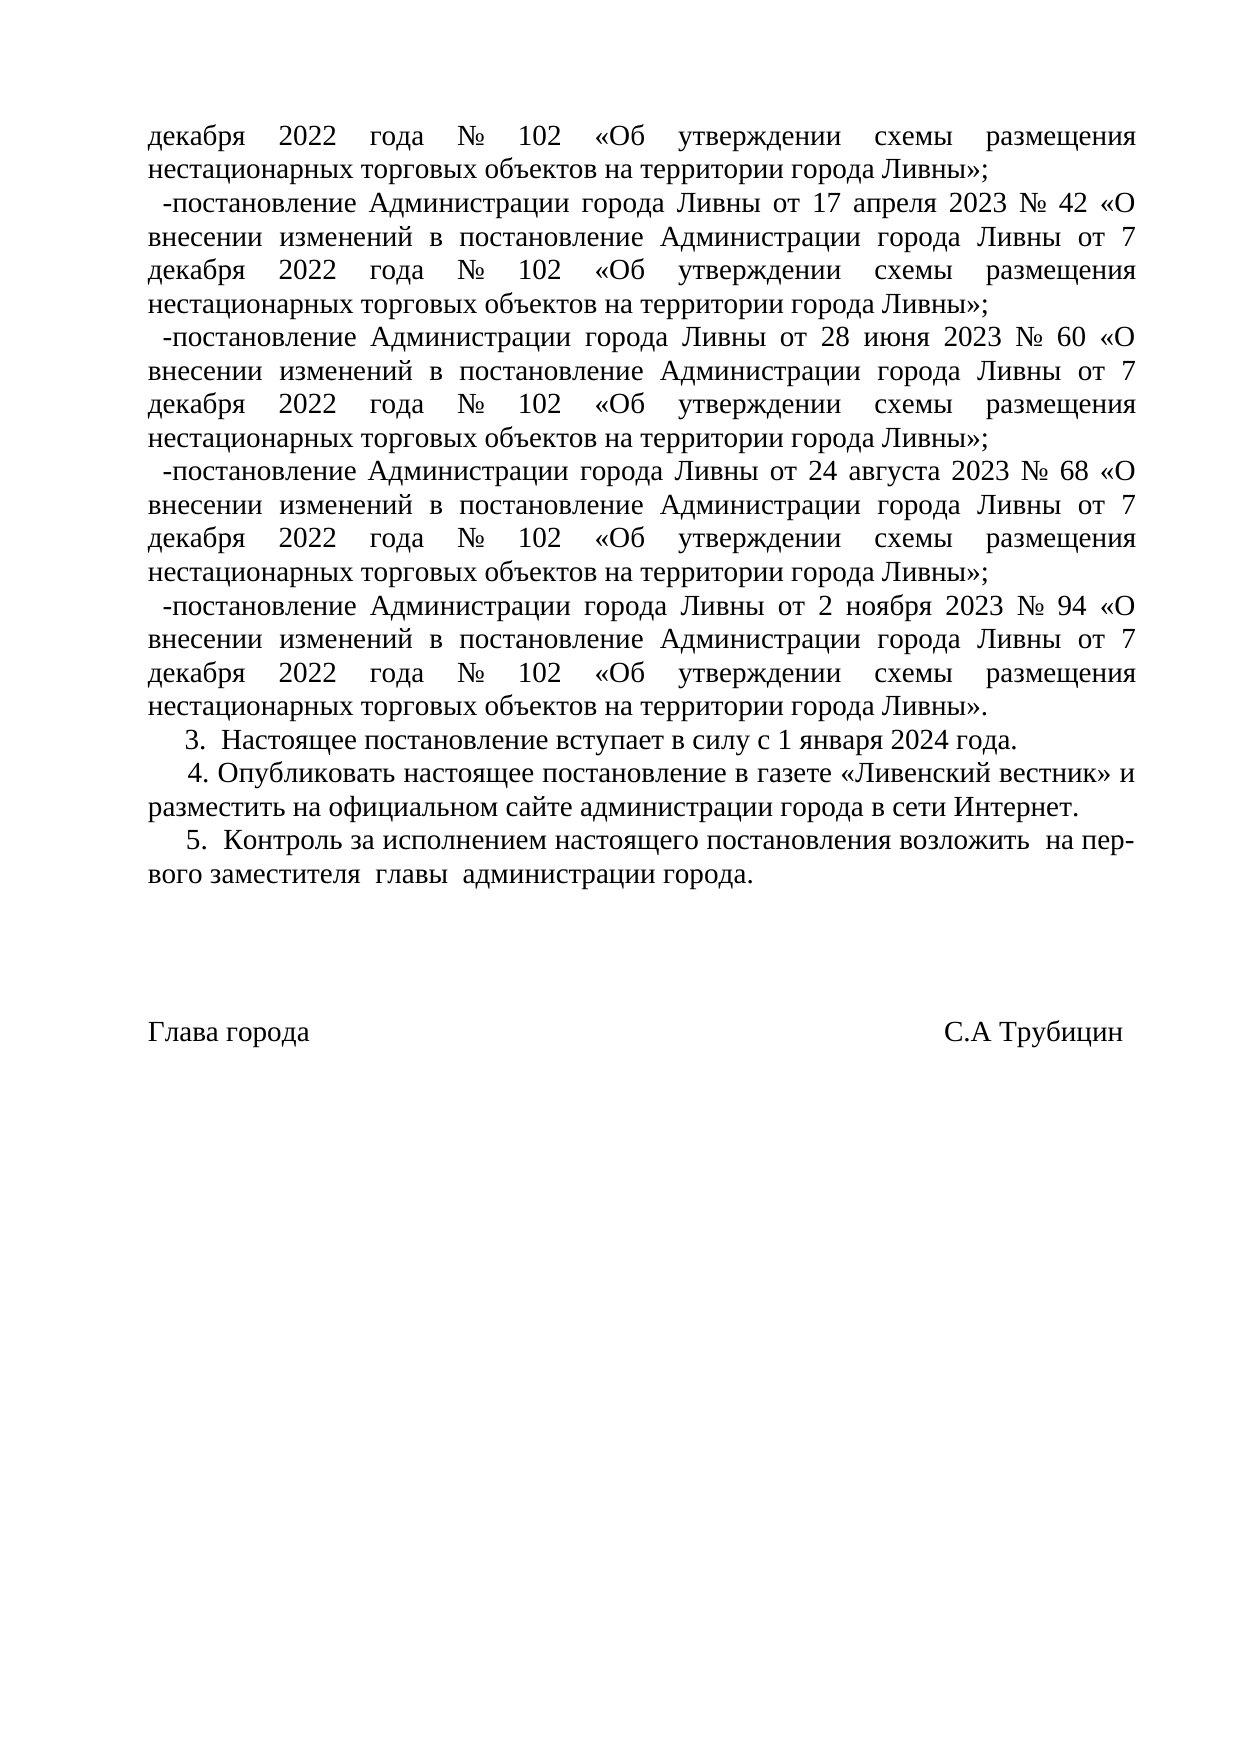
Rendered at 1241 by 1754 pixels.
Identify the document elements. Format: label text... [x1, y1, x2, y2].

list 5. Контроль за исполнением настоящего постановления возложить на пер- вого заместителя главы администрации города. [148, 822, 1137, 889]
list -постановление Администрации города Ливны от 2 ноября 2023 № 94 «О внесении изменений в постановление Администрации города Ливны от 7 декабря 2022 года № 102 «Об утверждении схемы размещения нестационарных торговых объектов на территории города Ливны». [148, 588, 1137, 722]
text -постановление Администрации города Ливны от 17 апреля 2023 № 42 «О внесении изменений в постановление Администрации города Ливны от 7 декабря 2022 года № 102 «Об утверждении схемы размещения нестационарных торговых объектов на территории города Ливны»; [148, 185, 1137, 319]
text Глава города С.А Трубицин [148, 1014, 1137, 1048]
text -постановление Администрации города Ливны от 24 августа 2023 № 68 «О внесении изменений в постановление Администрации города Ливны от 7 декабря 2022 года № 102 «Об утверждении схемы размещения нестационарных торговых объектов на территории города Ливны»; [148, 453, 1137, 588]
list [148, 118, 1137, 185]
text 3. Настоящее постановление вступает в силу с 1 января 2024 года. [148, 722, 1137, 755]
text -постановление Администрации города Ливны от 28 июня 2023 № 60 «О внесении изменений в постановление Администрации города Ливны от 7 декабря 2022 года № 102 «Об утверждении схемы размещения нестационарных торговых объектов на территории города Ливны»; [148, 319, 1137, 453]
list 4. Опубликовать настоящее постановление в газете «Ливенский вестник» и разместить на официальном сайте администрации города в сети Интернет. [148, 755, 1137, 822]
